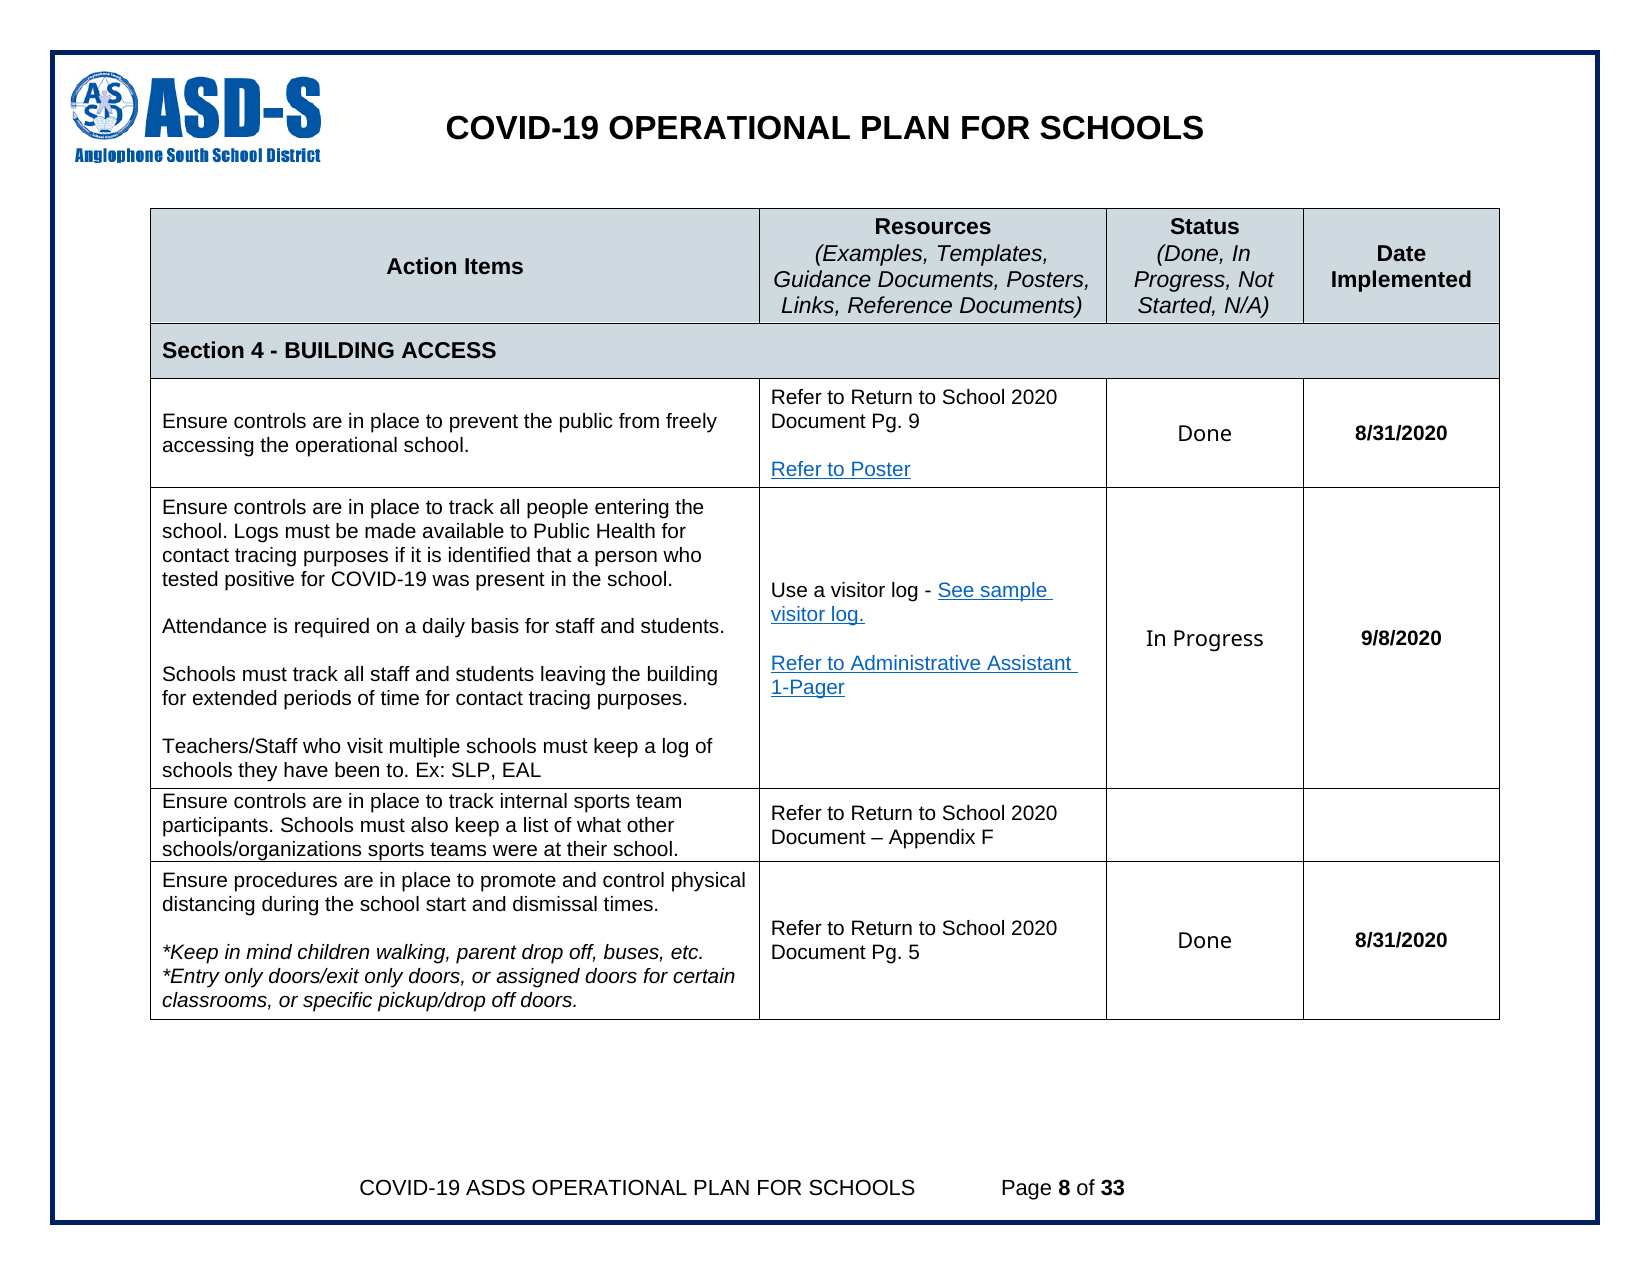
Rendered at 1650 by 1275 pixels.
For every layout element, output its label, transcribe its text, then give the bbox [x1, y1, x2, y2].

table_cell [1107, 789, 1303, 861]
table_cell Refer to Return to School 2020 Document Pg. 5 [760, 862, 1106, 1018]
table_cell Ensure controls are in place to prevent the public from freely accessing the operational school. [151, 379, 759, 487]
table_cell Section 4 - BUILDING ACCESS [151, 324, 1499, 378]
table_header Resources (Examples, Templates, Guidance Documents, Posters, Links, Reference Documents) [760, 209, 1106, 322]
table_cell Use a visitor log - See sample visitor log. Refer to Administrative Assistant 1-Pager [760, 488, 1106, 788]
table_cell [1304, 789, 1499, 861]
table_cell Ensure controls are in place to track all people entering the school. Logs must be made available to Public Health for contact tracing purposes if it is identified that a person who tested positive for COVID-19 was present in the school. Attendance is required on a daily basis for staff and students. Schools must track all staff and students leaving the building for extended periods of time for contact tracing purposes. Teachers/Staff who visit multiple schools must keep a log of schools they have been to. Ex: SLP, EAL [151, 488, 759, 788]
table_cell Refer to Return to School 2020 Document Pg. 9 Refer to Poster [760, 379, 1106, 487]
table_header Date Implemented [1304, 209, 1499, 322]
table_header Status (Done, In Progress, Not Started, N/A) [1107, 209, 1303, 322]
picture [65, 67, 324, 168]
table_cell Refer to Return to School 2020 Document – Appendix F [760, 789, 1106, 861]
table_cell Ensure controls are in place to track internal sports team participants. Schools must also keep a list of what other schools/organizations sports teams were at their school. [151, 789, 759, 861]
table_cell Ensure procedures are in place to promote and control physical distancing during the school start and dismissal times. *Keep in mind children walking, parent drop off, buses, etc. *Entry only doors/exit only doors, or assigned doors for certain classrooms, or specific pickup/drop off doors. [151, 862, 759, 1018]
table_header Action Items [151, 209, 759, 322]
